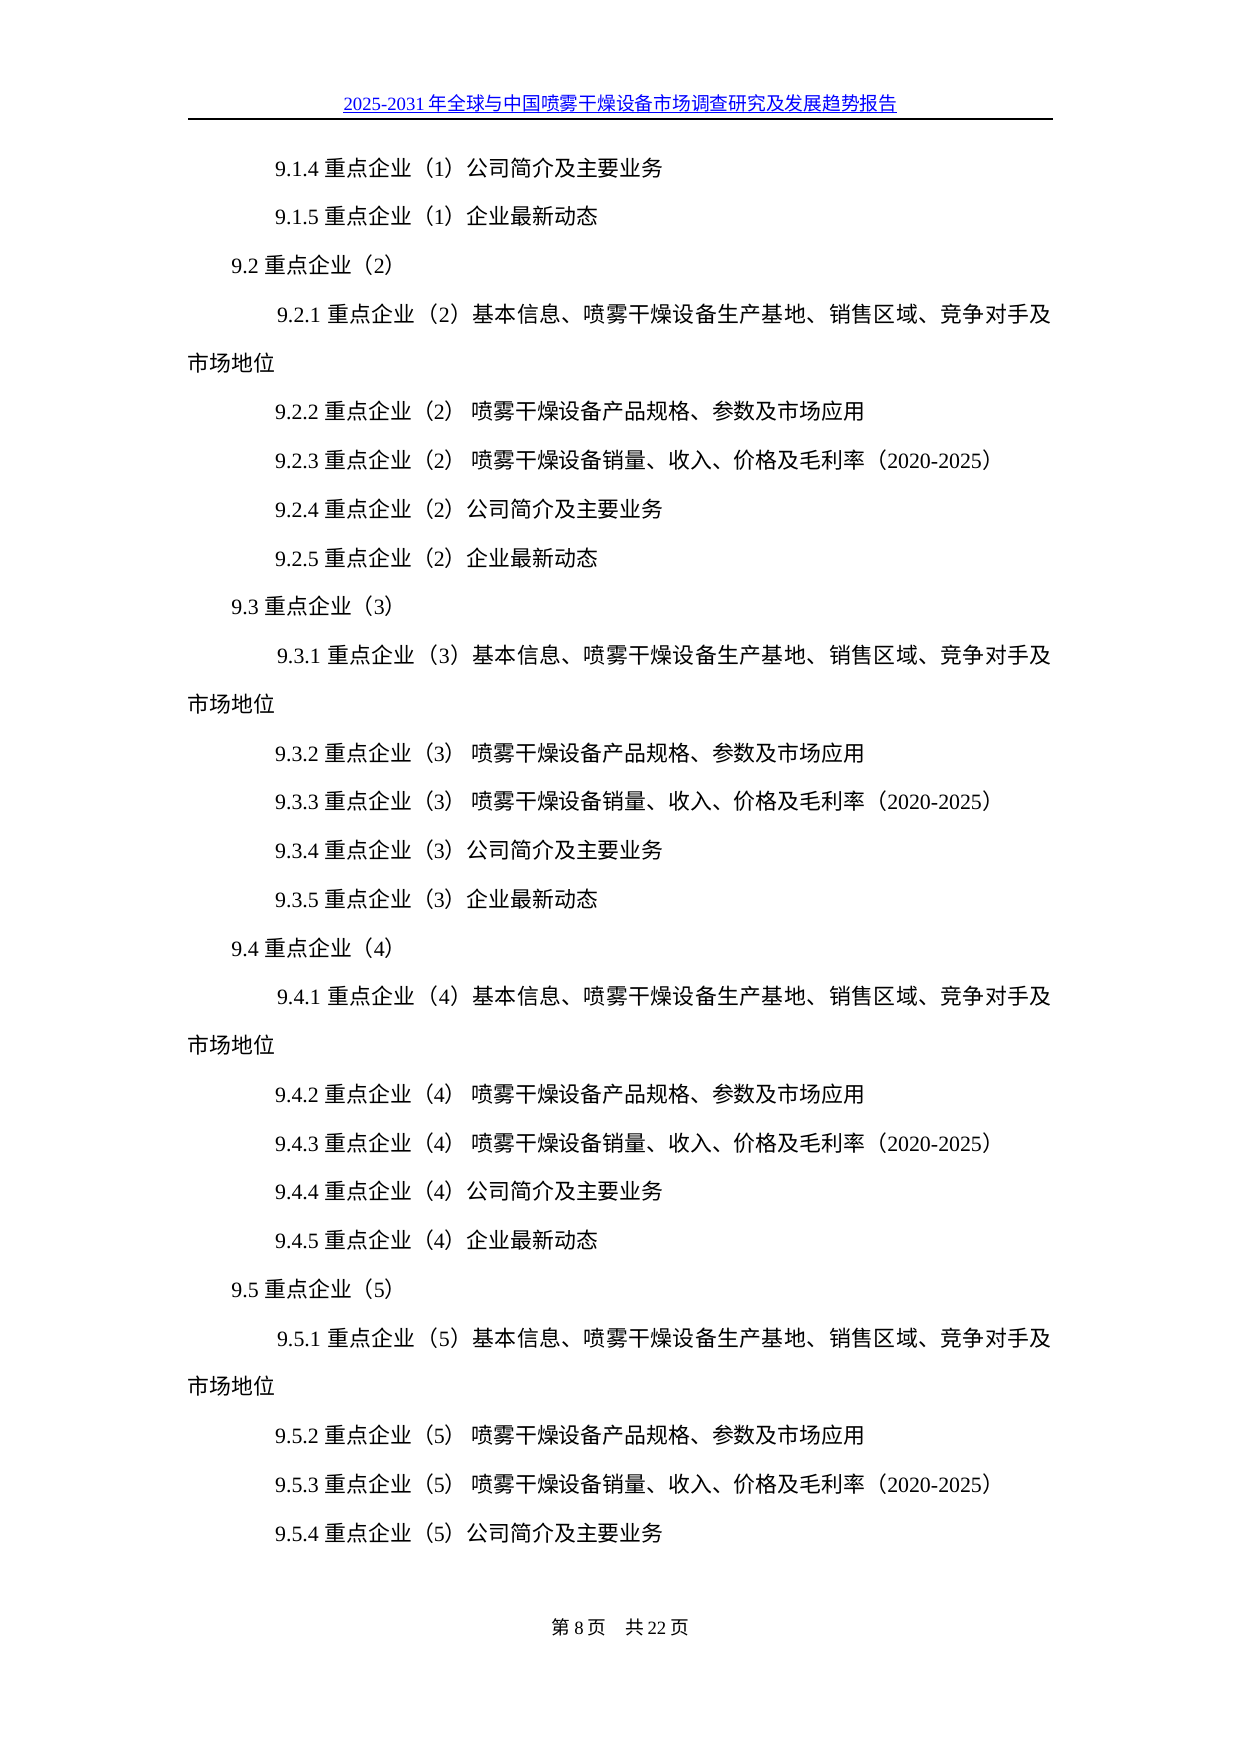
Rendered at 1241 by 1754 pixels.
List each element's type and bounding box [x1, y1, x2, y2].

text [187, 150, 1053, 1548]
